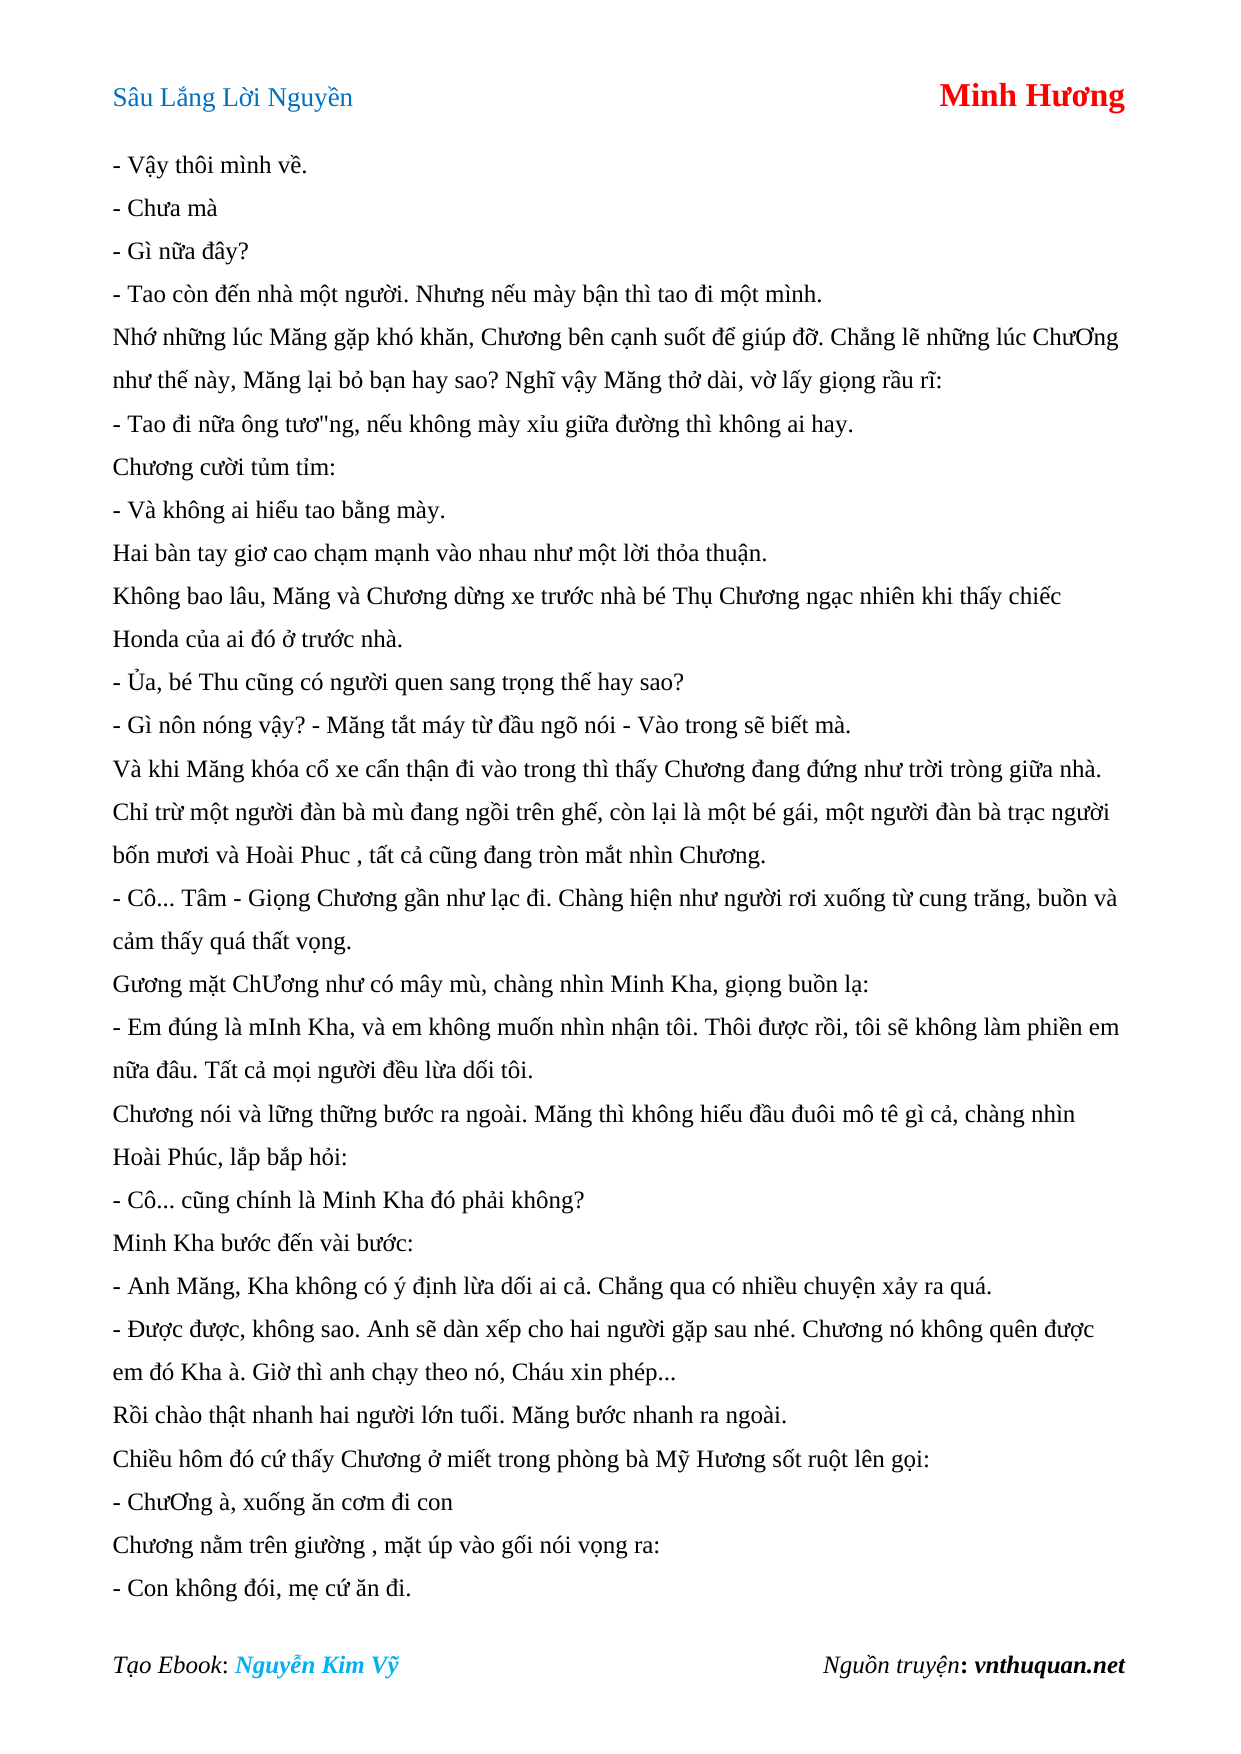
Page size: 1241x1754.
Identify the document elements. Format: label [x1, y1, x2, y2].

text [112, 150, 1128, 1602]
